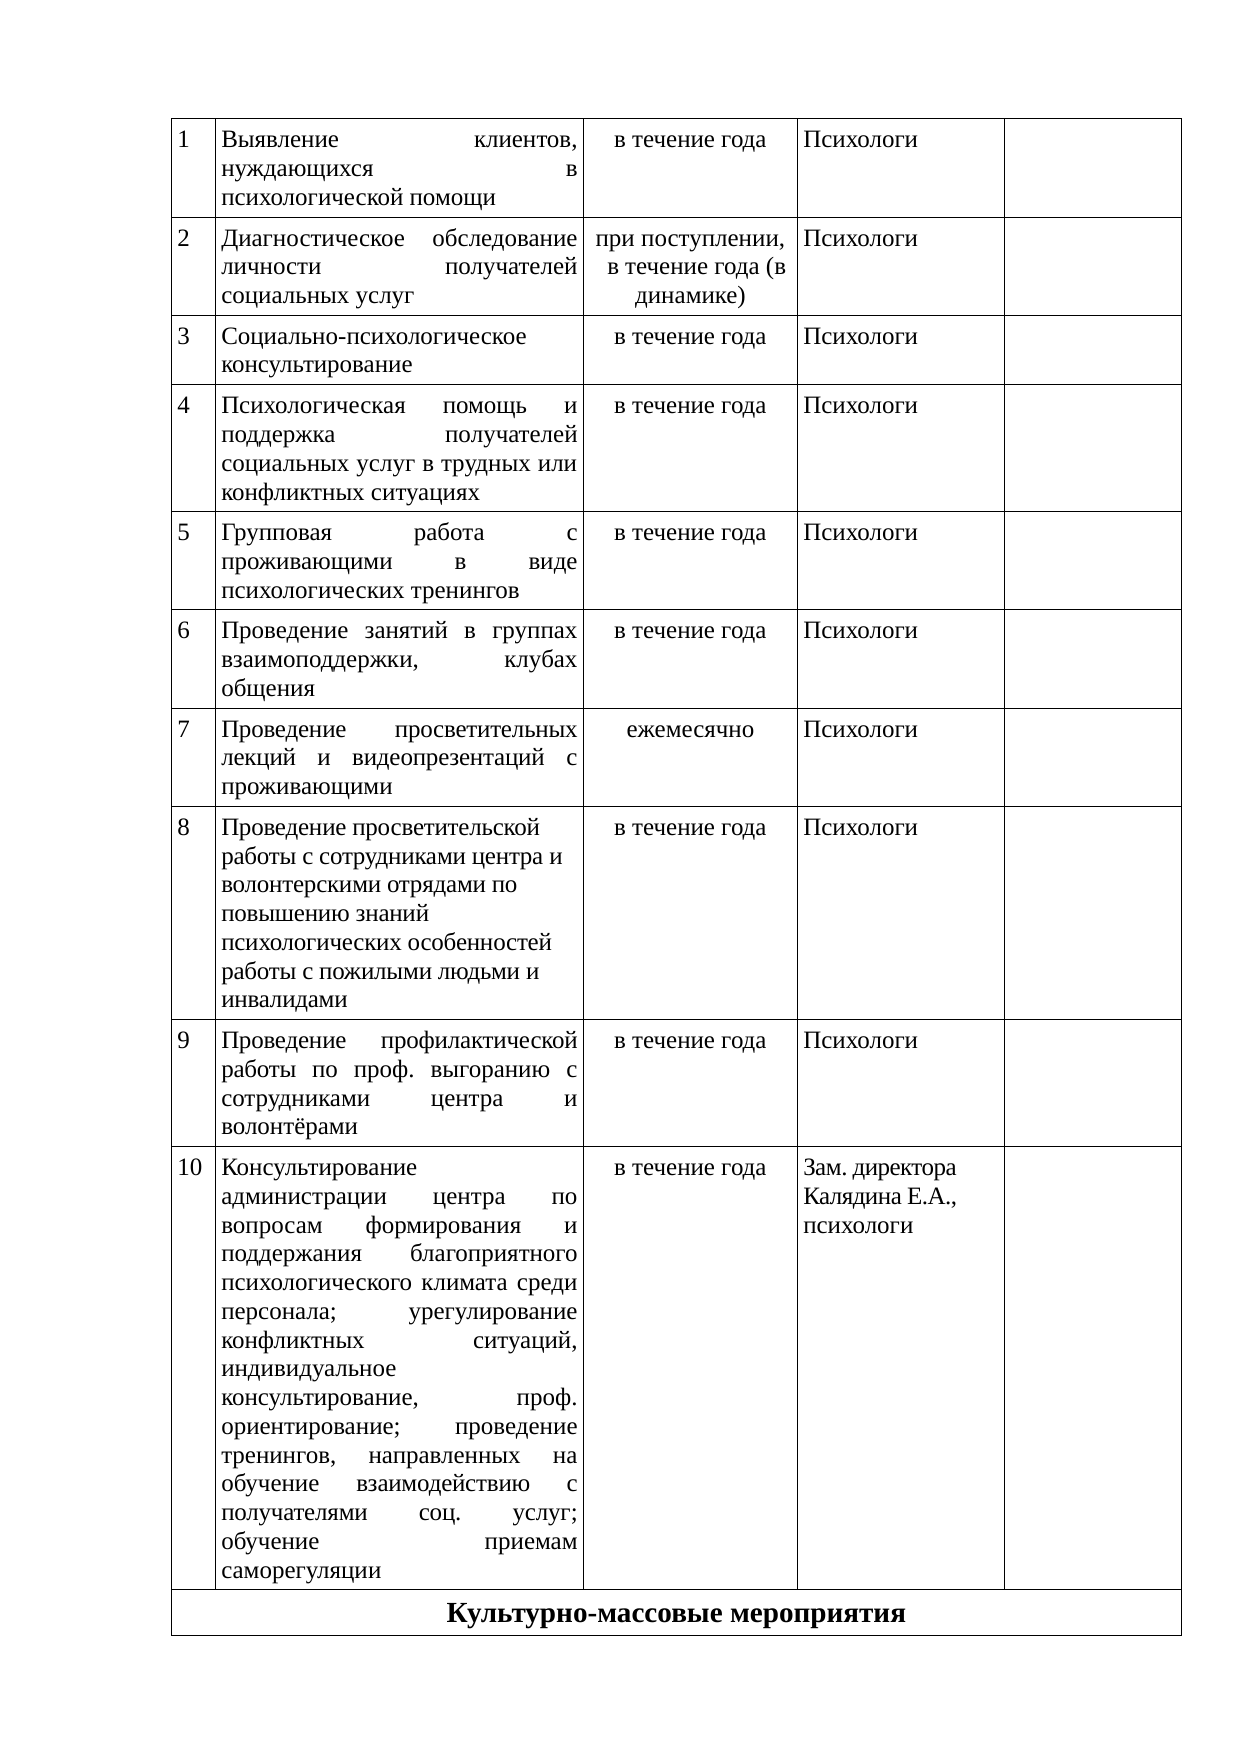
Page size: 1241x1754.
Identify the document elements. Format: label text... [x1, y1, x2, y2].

table_cell в течение года [584, 610, 797, 707]
table_cell Психологи [798, 610, 1004, 707]
table_cell 4 [172, 385, 215, 511]
table_cell в течение года [584, 119, 797, 216]
table_cell [1005, 1020, 1181, 1146]
table_cell Психологи [798, 709, 1004, 806]
table_cell [1005, 807, 1181, 1019]
table_cell Психологи [798, 218, 1004, 314]
table_cell [1005, 316, 1181, 384]
table_cell Зам. директора Калядина Е.А., психологи [798, 1147, 1004, 1589]
table_cell 5 [172, 512, 215, 609]
table_cell Проведение просветительных лекций и видеопрезентаций с проживающими [216, 709, 583, 806]
table_cell Психологи [798, 807, 1004, 1019]
table_cell 2 [172, 218, 215, 314]
table_cell при поступлении, в течение года (в динамике) [584, 218, 797, 314]
table_cell Диагностическое обследование личности получателей социальных услуг [216, 218, 583, 314]
table_cell Психологи [798, 385, 1004, 511]
table_cell 3 [172, 316, 215, 384]
table_cell Психологическая помощь и поддержка получателей социальных услуг в трудных или конфликтных ситуациях [216, 385, 583, 511]
table_cell в течение года [584, 1020, 797, 1146]
table_cell Психологи [798, 512, 1004, 609]
table_cell Психологи [798, 119, 1004, 216]
table_cell Культурно-массовые мероприятия [172, 1590, 1181, 1635]
table_cell Проведение занятий в группах взаимоподдержки, клубах общения [216, 610, 583, 707]
table_cell Групповая работа с проживающими в виде психологических тренингов [216, 512, 583, 609]
table_cell Психологи [798, 316, 1004, 384]
table_cell [1005, 610, 1181, 707]
table_cell 10 [172, 1147, 215, 1589]
table_cell Психологи [798, 1020, 1004, 1146]
table_cell в течение года [584, 1147, 797, 1589]
table_cell [1005, 385, 1181, 511]
table_cell [1005, 218, 1181, 314]
table_cell [1005, 709, 1181, 806]
table_cell [1005, 512, 1181, 609]
table_cell в течение года [584, 512, 797, 609]
table_cell 8 [172, 807, 215, 1019]
table_cell 9 [172, 1020, 215, 1146]
table_cell Социально-психологическое консультирование [216, 316, 583, 384]
table_cell [1005, 119, 1181, 216]
table_cell Выявление клиентов, нуждающихся в психологической помощи [216, 119, 583, 216]
table_cell Проведение просветительской работы с сотрудниками центра и волонтерскими отрядами по повышению знаний психологических особенностей работы с пожилыми людьми и инвалидами [216, 807, 583, 1019]
table_cell Проведение профилактической работы по проф. выгоранию с сотрудниками центра и волонтёрами [216, 1020, 583, 1146]
table_cell ежемесячно [584, 709, 797, 806]
table_cell в течение года [584, 316, 797, 384]
table_cell 7 [172, 709, 215, 806]
table_cell 6 [172, 610, 215, 707]
table_cell Консультирование администрации центра по вопросам формирования и поддержания благоприятного психологического климата среди персонала; урегулирование конфликтных ситуаций, индивидуальное консультирование, проф. ориентирование; проведение тренингов, направленных на обучение взаимодействию с получателями соц. услуг; обучение приемам саморегуляции [216, 1147, 583, 1589]
table_cell 1 [172, 119, 215, 216]
table_cell в течение года [584, 807, 797, 1019]
table_cell в течение года [584, 385, 797, 511]
table_cell [1005, 1147, 1181, 1589]
